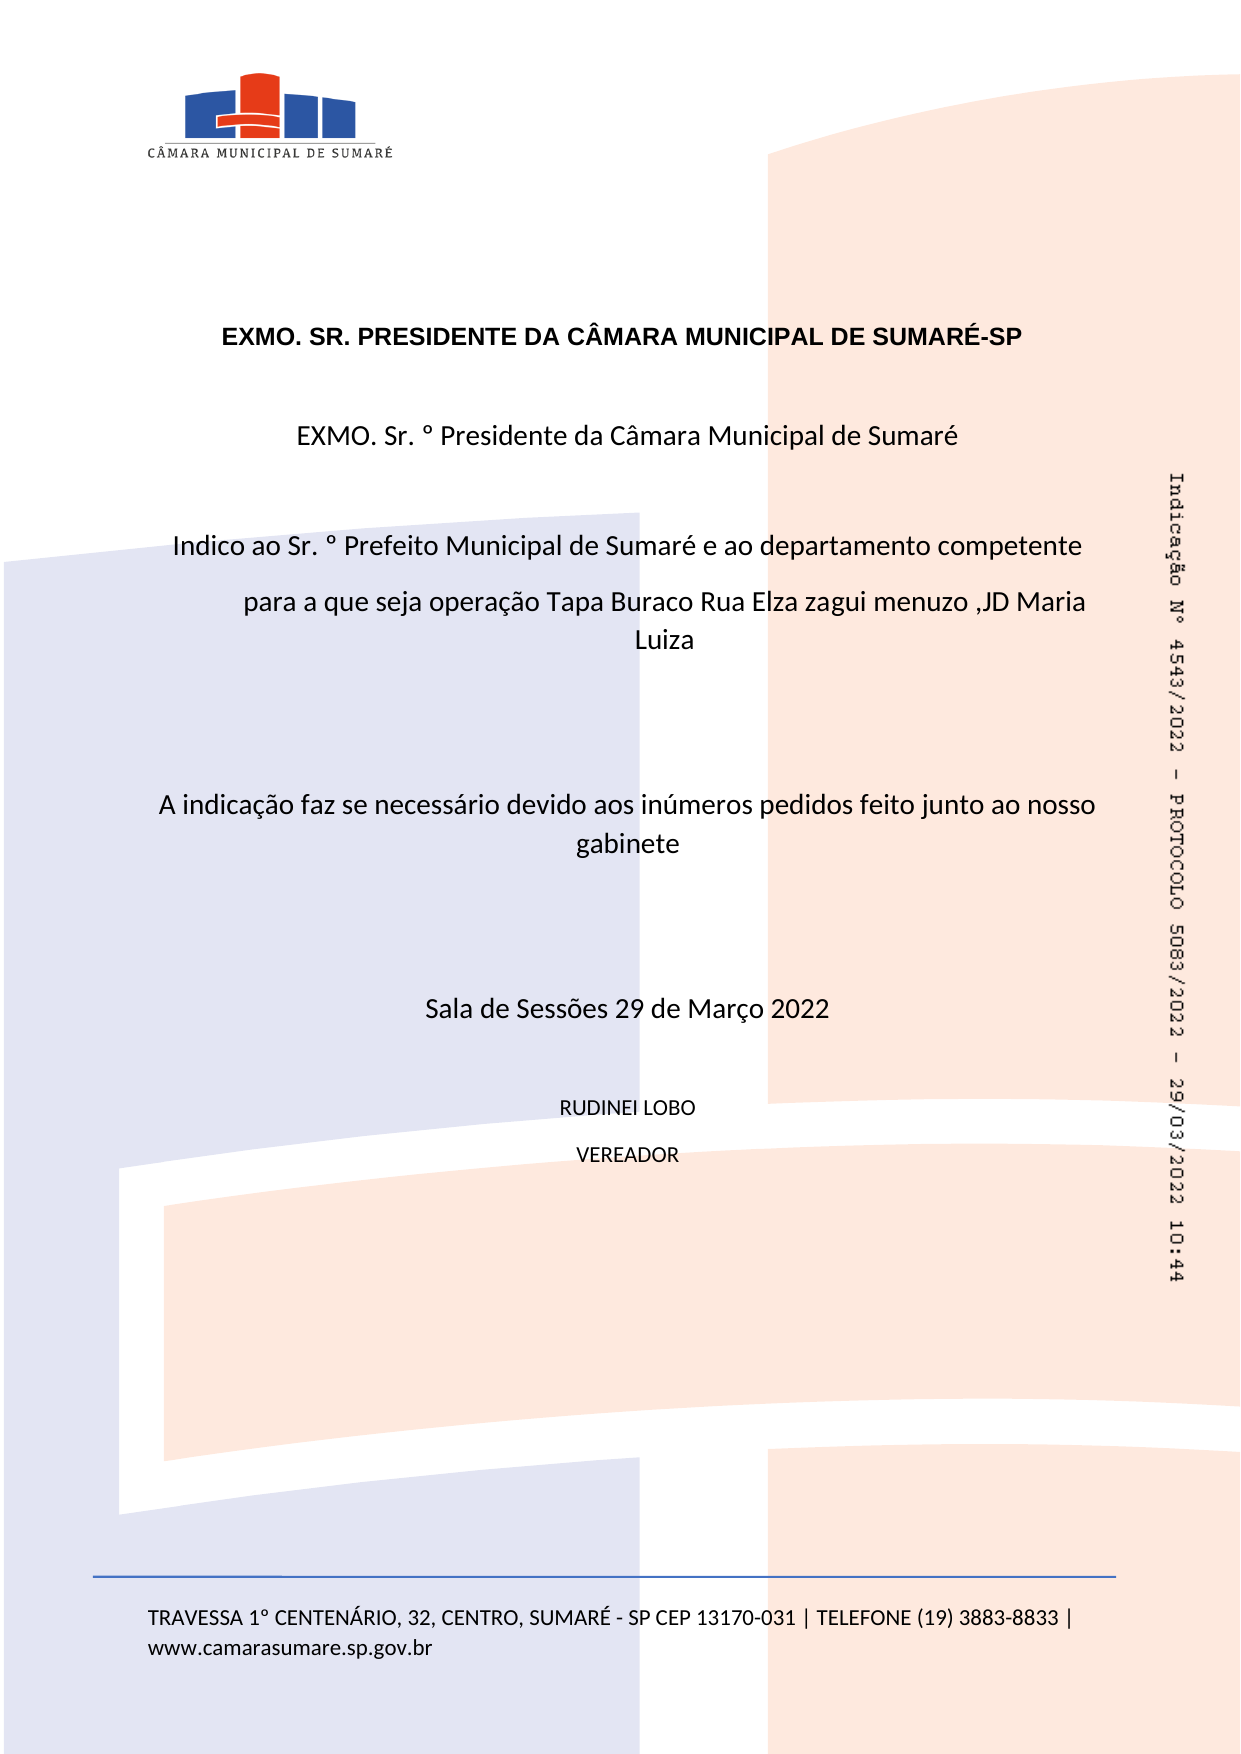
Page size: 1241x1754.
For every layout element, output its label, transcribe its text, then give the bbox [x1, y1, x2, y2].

text RUDINEI LOBO [148, 1093, 1107, 1121]
text A indicação faz se necessário devido aos inúmeros pedidos feito junto ao nosso gabinete [148, 786, 1107, 860]
picture [1142, 468, 1205, 1286]
text Sala de Sessões 29 de Março 2022 [148, 990, 1107, 1026]
text para a que seja operação Tapa Buraco Rua Elza zagui menuzo ,JD Maria Luiza [221, 583, 1107, 657]
text Indico ao Sr. º Prefeito Municipal de Sumaré e ao departamento competente [148, 527, 1107, 563]
picture [147, 73, 394, 160]
text EXMO. Sr. º Presidente da Câmara Municipal de Sumaré [148, 417, 1107, 453]
text EXMO. SR. PRESIDENTE DA CÂMARA MUNICIPAL DE SUMARÉ-SP [221, 322, 1107, 351]
text VEREADOR [148, 1140, 1107, 1168]
